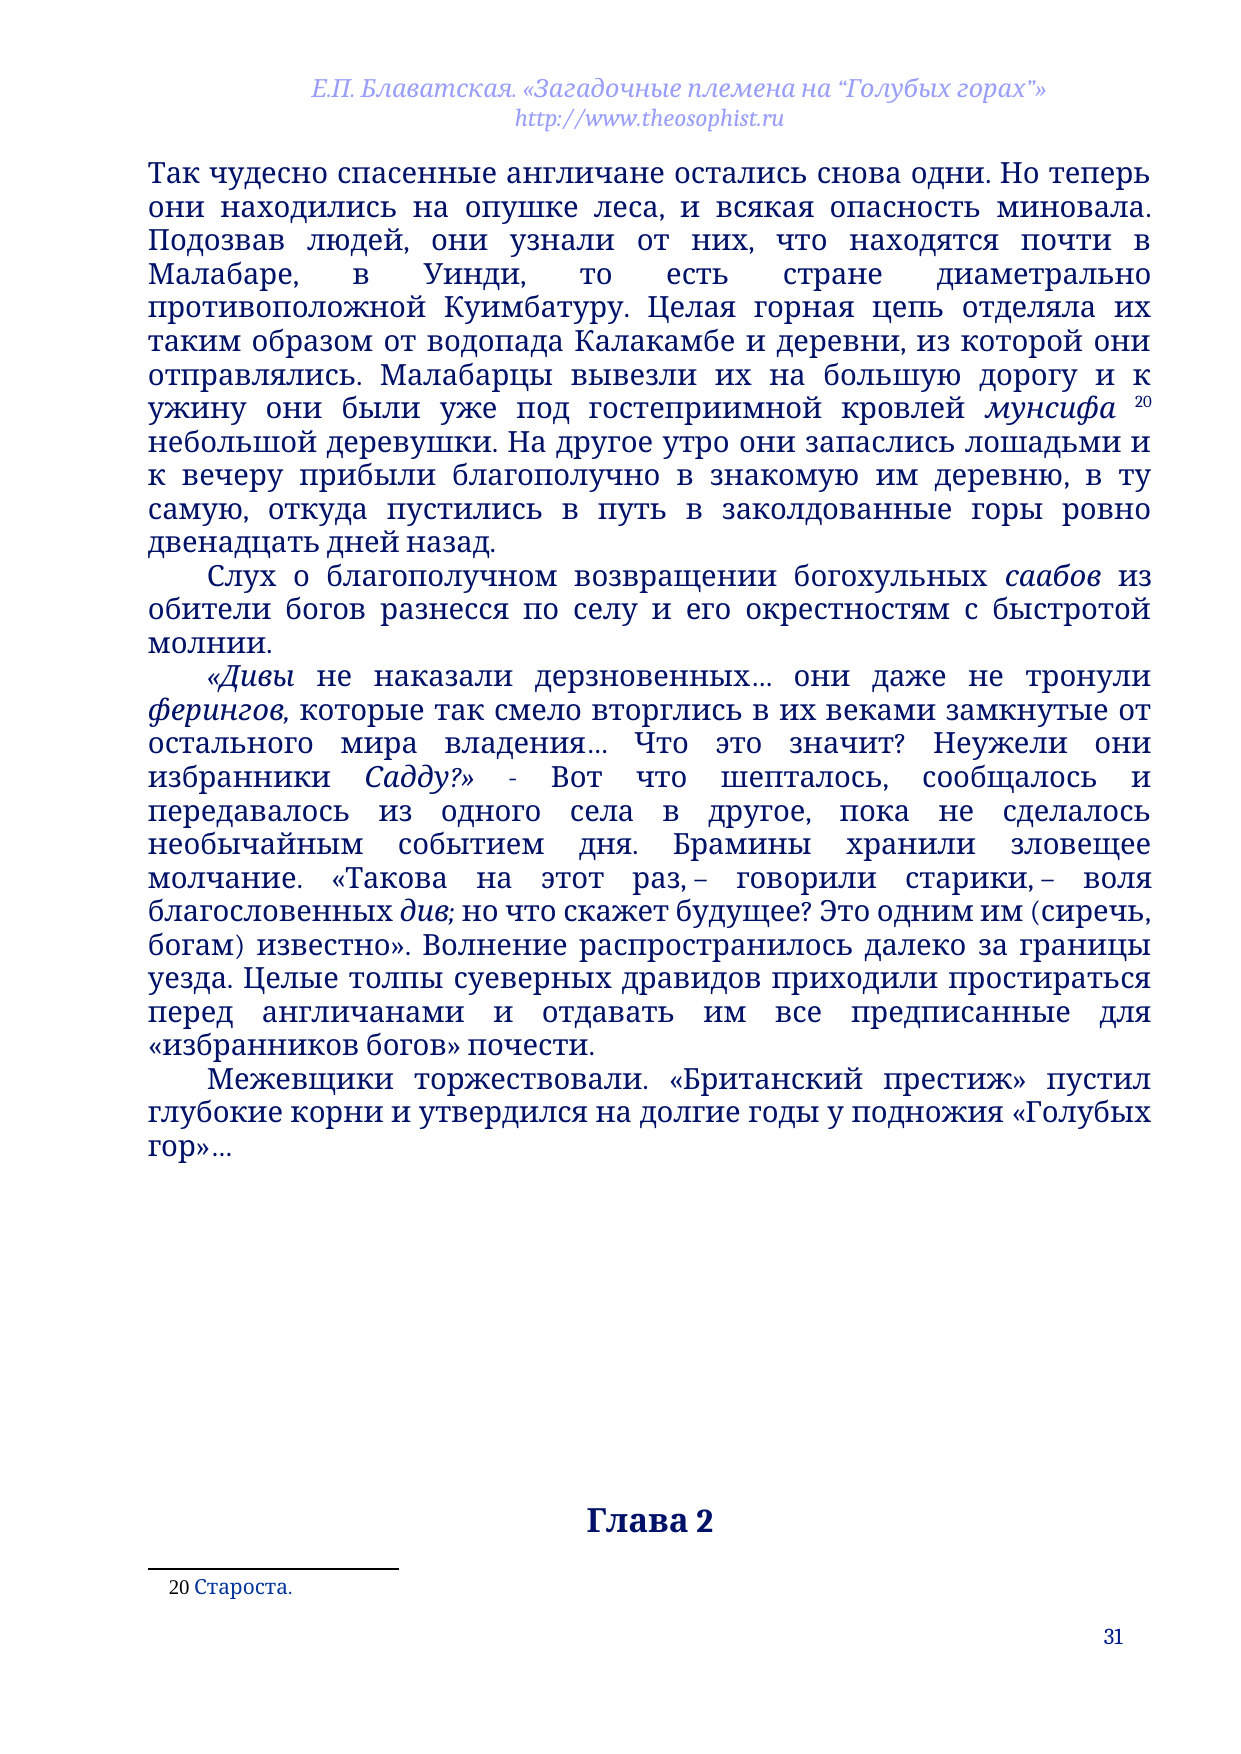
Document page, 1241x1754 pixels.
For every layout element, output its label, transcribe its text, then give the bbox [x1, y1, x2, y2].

text Слух о благополучном возвращении богохульных саабов из обители богов разнесся по селу и его окрестностям с быстротой молнии. [148, 560, 1152, 661]
text Межевщики торжествовали. «Британский престиж» пустил глубокие корни и утвердился на долгие годы у подножия «Голубых гор»… [148, 1063, 1152, 1164]
subtitle Глава 2 [148, 1502, 1152, 1540]
text «Дивы не наказали дерзновенных… они даже не тронули ферингов, которые так смело вторглись в их веками замкнутые от остального мира владения… Что это значит? Неужели они избранники Садду?» - Вот что шепталось, сообщалось и передавалось из одного села в другое, пока не сделалось необычайным событием дня. Брамины хранили зловещее молчание. «Такова на этот раз, – говорили старики, – воля благословенных див; но что скажет будущее? Это одним им (сиречь, богам) известно». Волнение распространилось далеко за границы уезда. Целые толпы суеверных дравидов приходили простираться перед англичанами и отдавать им все предписанные для «избранников богов» почести. [148, 661, 1152, 1063]
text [148, 157, 1152, 560]
